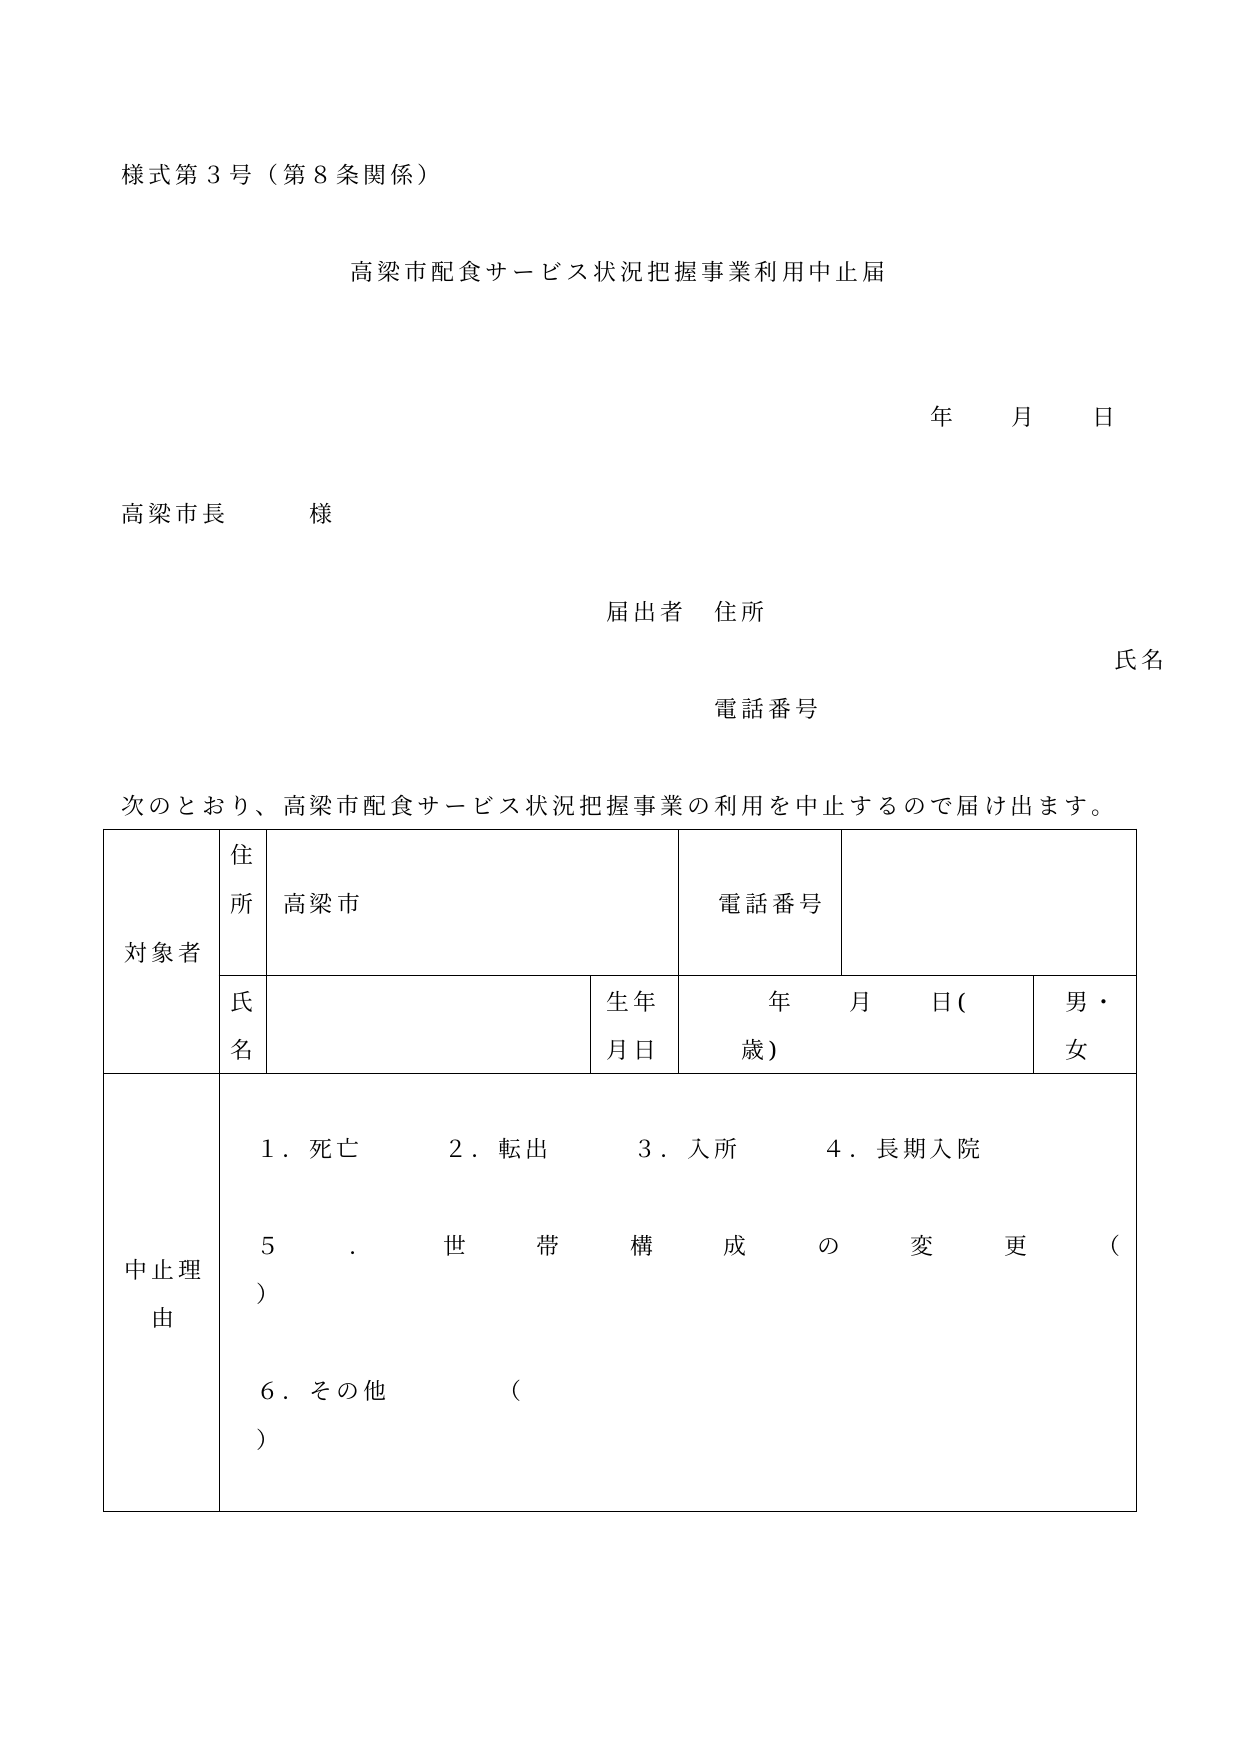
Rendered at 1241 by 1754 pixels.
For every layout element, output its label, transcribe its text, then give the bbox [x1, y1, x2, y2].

text 高梁市配食サービス状況把握事業利用中止届 [121, 246, 1119, 294]
table_cell 生年月日 [591, 976, 678, 1073]
text 様式第３号（第８条関係） [121, 149, 1119, 197]
text 届出者 住所 [121, 586, 1119, 634]
table_cell 中止理由 [104, 1074, 219, 1511]
table_cell 年 月 日( 歳) [679, 976, 1033, 1073]
text 年 月 日 [121, 392, 1119, 440]
text 電話番号 [121, 683, 1119, 731]
text 氏名 [121, 634, 1168, 683]
table_header 対象者 [104, 830, 219, 1073]
table_header 電話番号 [679, 830, 841, 975]
table_cell [267, 976, 590, 1073]
table_cell １．死亡 ２．転出 ３．入所 ４．長期入院 ５．世帯構成の変更（ ） ６．その他 （ ） [220, 1074, 1136, 1511]
table_header [842, 830, 1136, 975]
table_header 住所 [220, 830, 266, 975]
table_cell 氏名 [220, 976, 266, 1073]
text 高梁市長 様 [121, 489, 1119, 537]
table_cell 男・女 [1034, 976, 1136, 1073]
text 次のとおり、高梁市配食サービス状況把握事業の利用を中止するので届け出ます。 [121, 780, 1119, 828]
table_header 高梁市 [267, 830, 678, 975]
